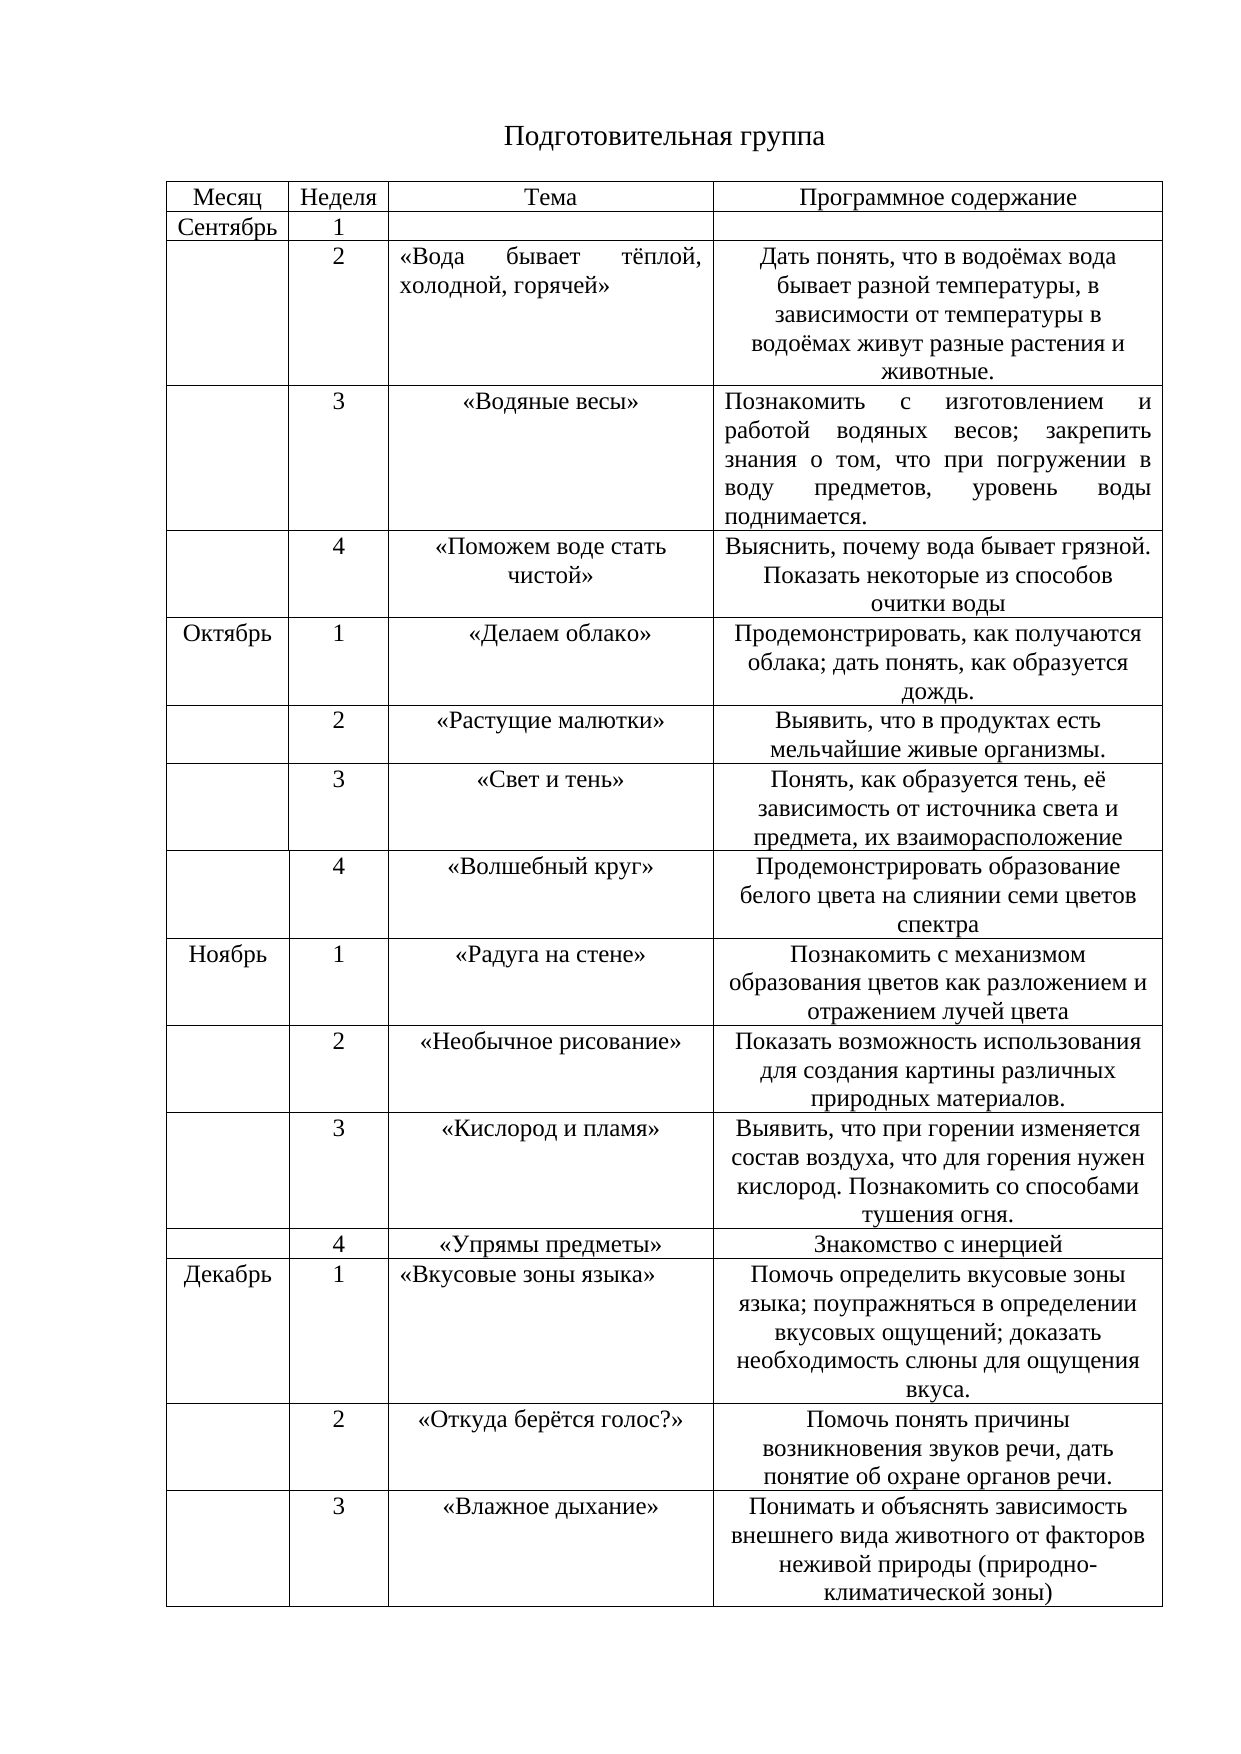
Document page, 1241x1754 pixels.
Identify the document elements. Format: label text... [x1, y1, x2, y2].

table_cell 3 [290, 1113, 388, 1228]
table_cell 3 [289, 764, 388, 850]
table_cell 1 [289, 212, 388, 240]
table_cell «Водяные весы» [389, 386, 713, 530]
table_cell [167, 1026, 289, 1112]
table_cell «Вода бывает тёплой, холодной, горячей» [389, 241, 713, 385]
table_cell «Упрямы предметы» [389, 1229, 713, 1258]
table_cell «Волшебный круг» [389, 851, 713, 938]
table_cell Декабрь [167, 1259, 289, 1403]
table_cell 1 [290, 1259, 388, 1403]
table_cell [167, 1229, 289, 1258]
table_cell Познакомить с изготовлением и работой водяных весов; закрепить знания о том, что при погружении в воду предметов, уровень воды поднимается. [714, 386, 1162, 530]
table_cell 4 [290, 1229, 388, 1258]
table_cell Выявить, что при горении изменяется состав воздуха, что для горения нужен кислород. Познакомить со способами тушения огня. [714, 1113, 1162, 1228]
table_cell «Кислород и пламя» [389, 1113, 713, 1228]
table_cell «Радуга на стене» [389, 939, 713, 1025]
table_cell «Делаем облако» [389, 618, 713, 704]
table_cell [167, 241, 288, 385]
table_cell Ноябрь [167, 939, 289, 1025]
table_cell Сентябрь [167, 212, 288, 240]
table_cell 1 [290, 939, 388, 1025]
table_cell [167, 531, 288, 617]
table_cell Показать возможность использования для создания картины различных природных материалов. [714, 1026, 1162, 1112]
text Подготовительная группа [177, 118, 1152, 152]
table_cell 2 [290, 1026, 388, 1112]
table_cell «Поможем воде стать чистой» [389, 531, 713, 617]
table_cell Октябрь [167, 618, 288, 704]
table_cell 1 [289, 618, 388, 704]
table_cell Дать понять, что в водоёмах вода бывает разной температуры, в зависимости от температуры в водоёмах живут разные растения и животные. [714, 241, 1162, 385]
table_cell [167, 851, 289, 938]
table_cell Помочь понять причины возникновения звуков речи, дать понятие об охране органов речи. [714, 1404, 1162, 1490]
table_cell [389, 212, 713, 240]
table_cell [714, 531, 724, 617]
table_cell 2 [290, 1404, 388, 1490]
table_cell Понять, как образуется тень, её зависимость от источника света и предмета, их взаиморасположение [714, 764, 1162, 850]
table_header Тема [389, 182, 713, 211]
table_cell [167, 1113, 289, 1228]
table_cell [714, 212, 1162, 240]
table_cell 4 [290, 851, 388, 938]
table_cell 3 [290, 1491, 388, 1606]
table_cell 2 [289, 241, 388, 385]
table_cell Познакомить с механизмом образования цветов как разложением и отражением лучей цвета [714, 939, 1162, 1025]
table_cell Знакомство с инерцией [714, 1229, 1162, 1258]
table_cell [167, 1491, 289, 1606]
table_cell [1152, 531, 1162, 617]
table_cell Продемонстрировать образование белого цвета на слиянии семи цветов спектра [714, 851, 1162, 938]
table_header Программное содержание [714, 182, 1162, 211]
table_cell «Откуда берётся голос?» [389, 1404, 713, 1490]
table_cell Помочь определить вкусовые зоны языка; поупражняться в определении вкусовых ощущений; доказать необходимость слюны для ощущения вкуса. [714, 1259, 1162, 1403]
table_cell 2 [289, 706, 388, 763]
table_cell «Влажное дыхание» [389, 1491, 713, 1606]
table_cell «Свет и тень» [389, 764, 713, 850]
table_cell 3 [289, 386, 388, 530]
table_cell Продемонстрировать, как получаются облака; дать понять, как образуется дождь. [714, 618, 1162, 704]
table_cell [167, 764, 288, 850]
table_header Месяц [167, 182, 288, 211]
table_cell Понимать и объяснять зависимость внешнего вида животного от факторов неживой природы (природно-климатической зоны) [714, 1491, 1162, 1606]
table_cell [167, 1404, 289, 1490]
table_cell 4 [289, 531, 388, 617]
table_cell «Вкусовые зоны языка» [389, 1259, 713, 1403]
table_header Неделя [289, 182, 388, 211]
table_cell [167, 386, 288, 530]
table_cell [167, 706, 288, 763]
table_cell «Растущие малютки» [389, 706, 713, 763]
table_cell «Необычное рисование» [389, 1026, 713, 1112]
table_cell Выявить, что в продуктах есть мельчайшие живые организмы. [714, 706, 1162, 763]
